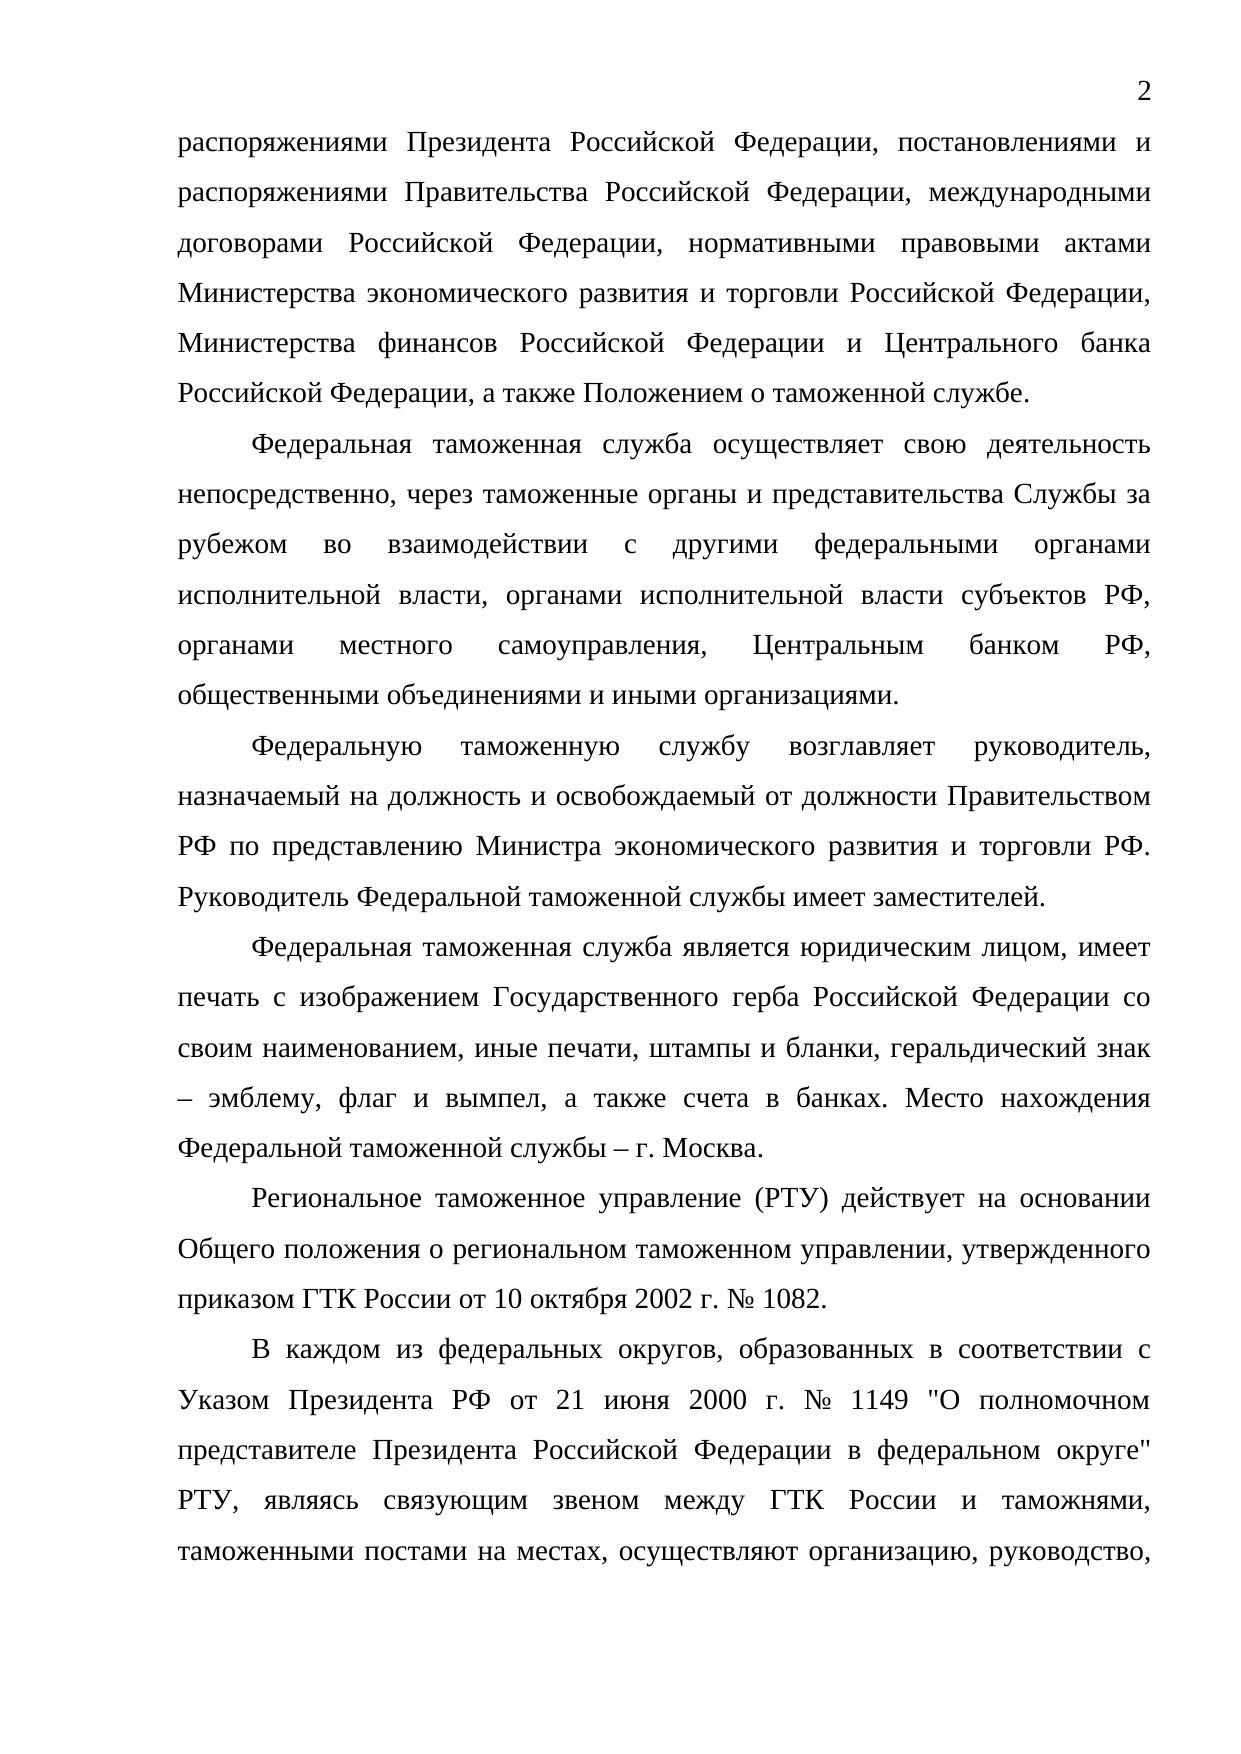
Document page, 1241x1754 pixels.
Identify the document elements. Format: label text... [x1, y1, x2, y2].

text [177, 1332, 1152, 1566]
text Федеральная таможенная служба является юридическим лицом, имеет печать с изображением Государственного герба Российской Федерации со своим наименованием, иные печати, штампы и бланки, геральдический знак – эмблему, флаг и вымпел, а также счета в банках. Место нахождения Федеральной таможенной службы – г. Москва. [177, 929, 1152, 1164]
text Региональное таможенное управление (РТУ) действует на основании Общего положения о региональном таможенном управлении, утвержденного приказом ГТК России от 10 октября 2002 г. № 1082. [177, 1181, 1152, 1315]
text Федеральную таможенную службу возглавляет руководитель, назначаемый на должность и освобождаемый от должности Правительством РФ по представлению Министра экономического развития и торговли РФ. Руководитель Федеральной таможенной службы имеет заместителей. [177, 728, 1152, 912]
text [177, 124, 1152, 409]
text Федеральная таможенная служба осуществляет свою деятельность непосредственно, через таможенные органы и представительства Службы за рубежом во взаимодействии с другими федеральными органами исполнительной власти, органами исполнительной власти субъектов РФ, органами местного самоуправления, Центральным банком РФ, общественными объединениями и иными организациями. [177, 426, 1152, 711]
